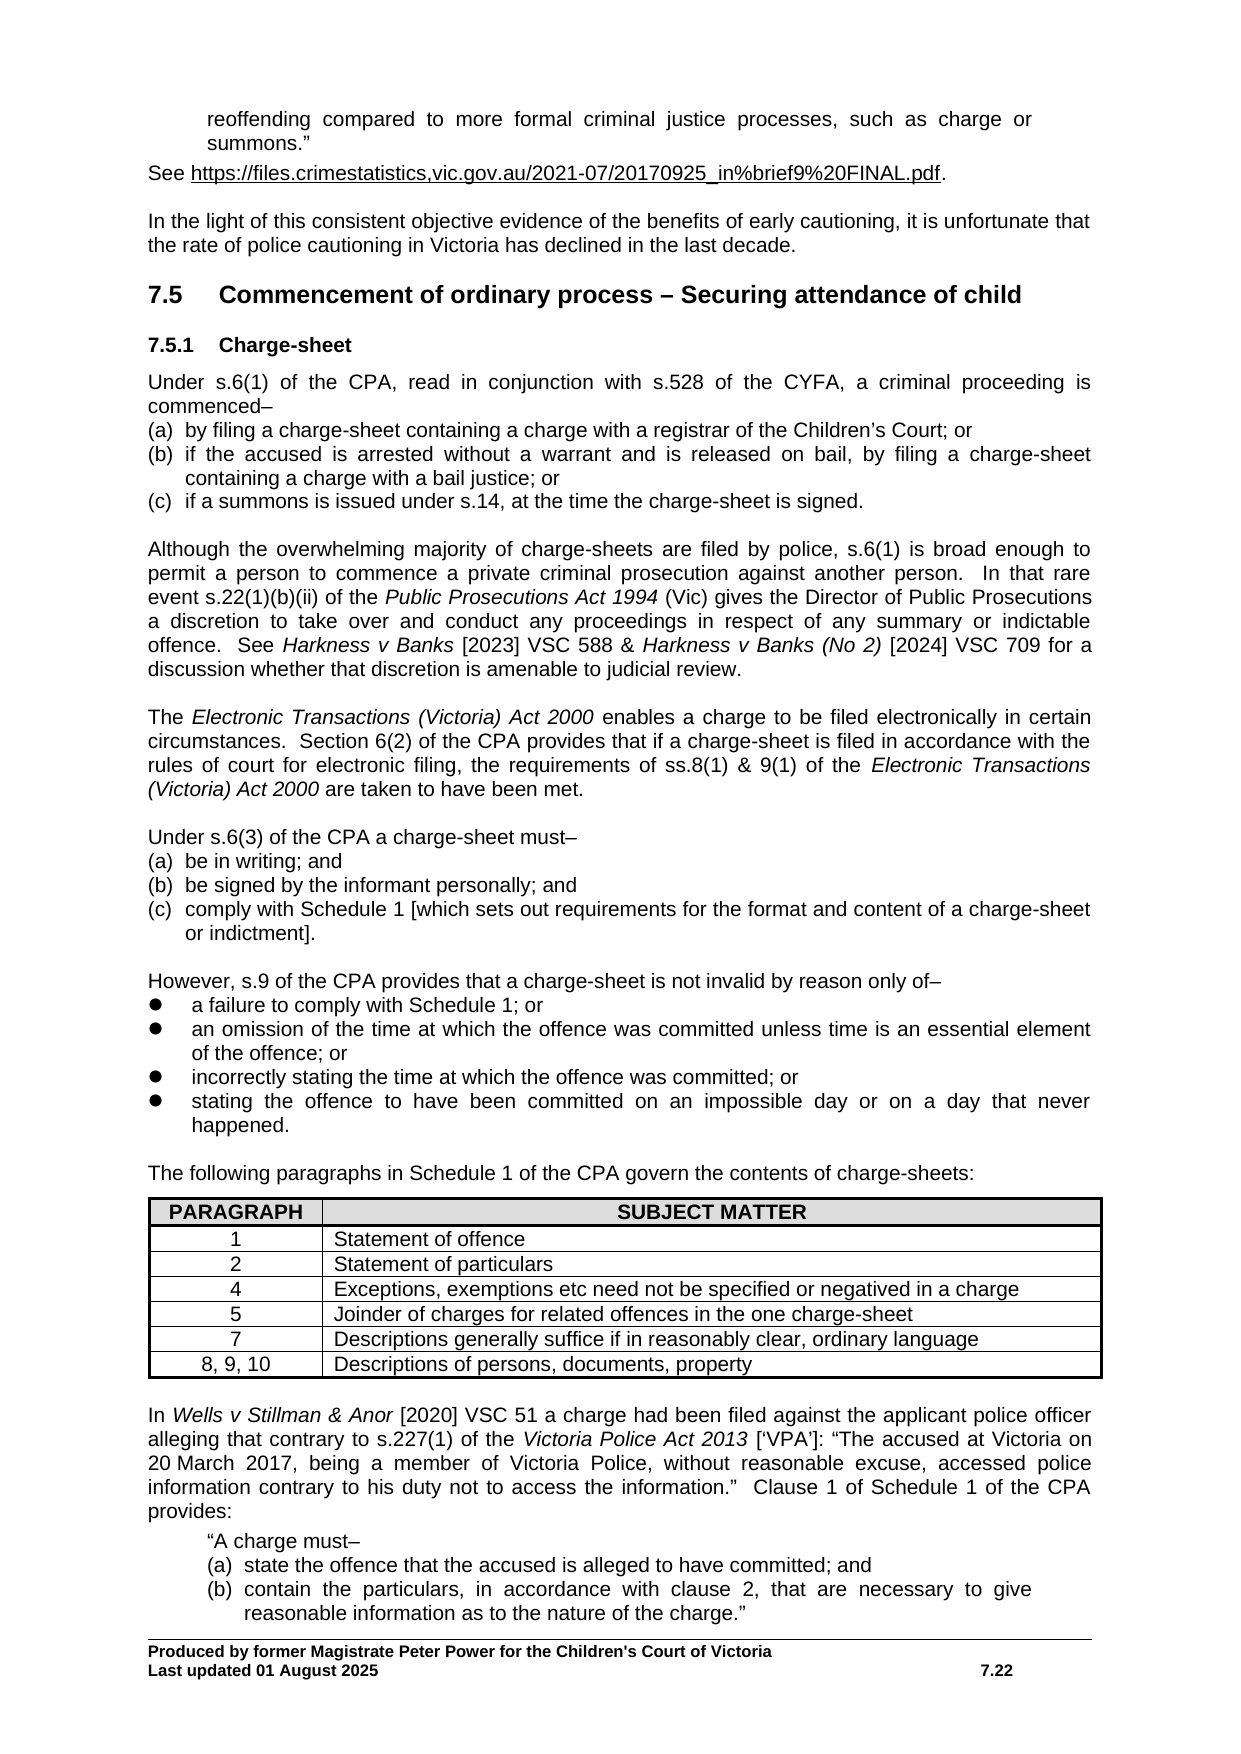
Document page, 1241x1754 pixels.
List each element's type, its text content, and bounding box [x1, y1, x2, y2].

text The following paragraphs in Schedule 1 of the CPA govern the contents of charge-sheets: [148, 1161, 1092, 1184]
text The Electronic Transactions (Victoria) Act 2000 enables a charge to be filed electronically in certain circumstances. Section 6(2) of the CPA provides that if a charge-sheet is filed in accordance with the rules of court for electronic filing, the requirements of ss.8(1) & 9(1) of the Electronic Transactions (Victoria) Act 2000 are taken to have been met. [148, 705, 1092, 801]
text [207, 106, 1033, 154]
list state the offence that the accused is alleged to have committed; and [207, 1553, 1033, 1577]
table_cell 2 [151, 1252, 322, 1276]
table_cell 4 [151, 1277, 322, 1301]
text “A charge must– [207, 1529, 1033, 1553]
table_cell 5 [151, 1302, 322, 1326]
list a failure to comply with Schedule 1; or [148, 992, 1092, 1016]
text See https://files.crimestatistics,vic.gov.au/2021-07/20170925_in%brief9%20FINAL.pdf. [148, 161, 1092, 184]
table_header PARAGRAPH [151, 1200, 322, 1224]
list incorrectly stating the time at which the offence was committed; or [148, 1064, 1092, 1088]
table_cell 7 [151, 1327, 322, 1351]
list by filing a charge-sheet containing a charge with a registrar of the Children’s Court; or [148, 417, 1092, 441]
list be in writing; and [148, 849, 1092, 873]
list be signed by the informant personally; and [148, 873, 1092, 897]
table_cell Statement of particulars [323, 1252, 1100, 1276]
list contain the particulars, in accordance with clause 2, that are necessary to give reasonable information as to the nature of the charge.” [207, 1577, 1033, 1625]
text Under s.6(3) of the CPA a charge-sheet must– [148, 825, 1092, 849]
table_cell Statement of offence [323, 1227, 1100, 1251]
list comply with Schedule 1 [which sets out requirements for the format and content of a charge-sheet or indictment]. [148, 897, 1092, 944]
subtitle 7.5 Commencement of ordinary process – Securing attendance of child [148, 280, 1092, 309]
table_cell Descriptions of persons, documents, property [323, 1352, 1100, 1376]
table_header SUBJECT MATTER [323, 1200, 1100, 1224]
table_cell Descriptions generally suffice if in reasonably clear, ordinary language [323, 1327, 1100, 1351]
subtitle 7.5.1 Charge-sheet [148, 333, 1092, 357]
table_cell 1 [151, 1227, 322, 1251]
list an omission of the time at which the offence was committed unless time is an essential element of the offence; or [148, 1016, 1092, 1064]
text Under s.6(1) of the CPA, read in conjunction with s.528 of the CYFA, a criminal proceeding is commenced– [148, 369, 1092, 417]
table_cell 8, 9, 10 [151, 1352, 322, 1376]
list if the accused is arrested without a warrant and is released on bail, by filing a charge-sheet containing a charge with a bail justice; or [148, 441, 1092, 489]
text However, s.9 of the CPA provides that a charge-sheet is not invalid by reason only of– [148, 968, 1092, 992]
text Although the overwhelming majority of charge-sheets are filed by police, s.6(1) is broad enough to permit a person to commence a private criminal prosecution against another person. In that rare event s.22(1)(b)(ii) of the Public Prosecutions Act 1994 (Vic) gives the Director of Public Prosecutions a discretion to take over and conduct any proceedings in respect of any summary or indictable offence. See Harkness v Banks [2023] VSC 588 & Harkness v Banks (No 2) [2024] VSC 709 for a discussion whether that discretion is amenable to judicial review. [148, 537, 1092, 681]
table_cell Joinder of charges for related offences in the one charge-sheet [323, 1302, 1100, 1326]
text In Wells v Stillman & Anor [2020] VSC 51 a charge had been filed against the applicant police officer alleging that contrary to s.227(1) of the Victoria Police Act 2013 [‘VPA’]: “The accused at Victoria on 20 March 2017, being a member of Victoria Police, without reasonable excuse, accessed police information contrary to his duty not to access the information.” Clause 1 of Schedule 1 of the CPA provides: [148, 1403, 1092, 1523]
list if a summons is issued under s.14, at the time the charge-sheet is signed. [148, 489, 1092, 513]
text In the light of this consistent objective evidence of the benefits of early cautioning, it is unfortunate that the rate of police cautioning in Victoria has declined in the last decade. [148, 208, 1092, 256]
list stating the offence to have been committed on an impossible day or on a day that never happened. [148, 1088, 1092, 1137]
table_cell Exceptions, exemptions etc need not be specified or negatived in a charge [323, 1277, 1100, 1301]
